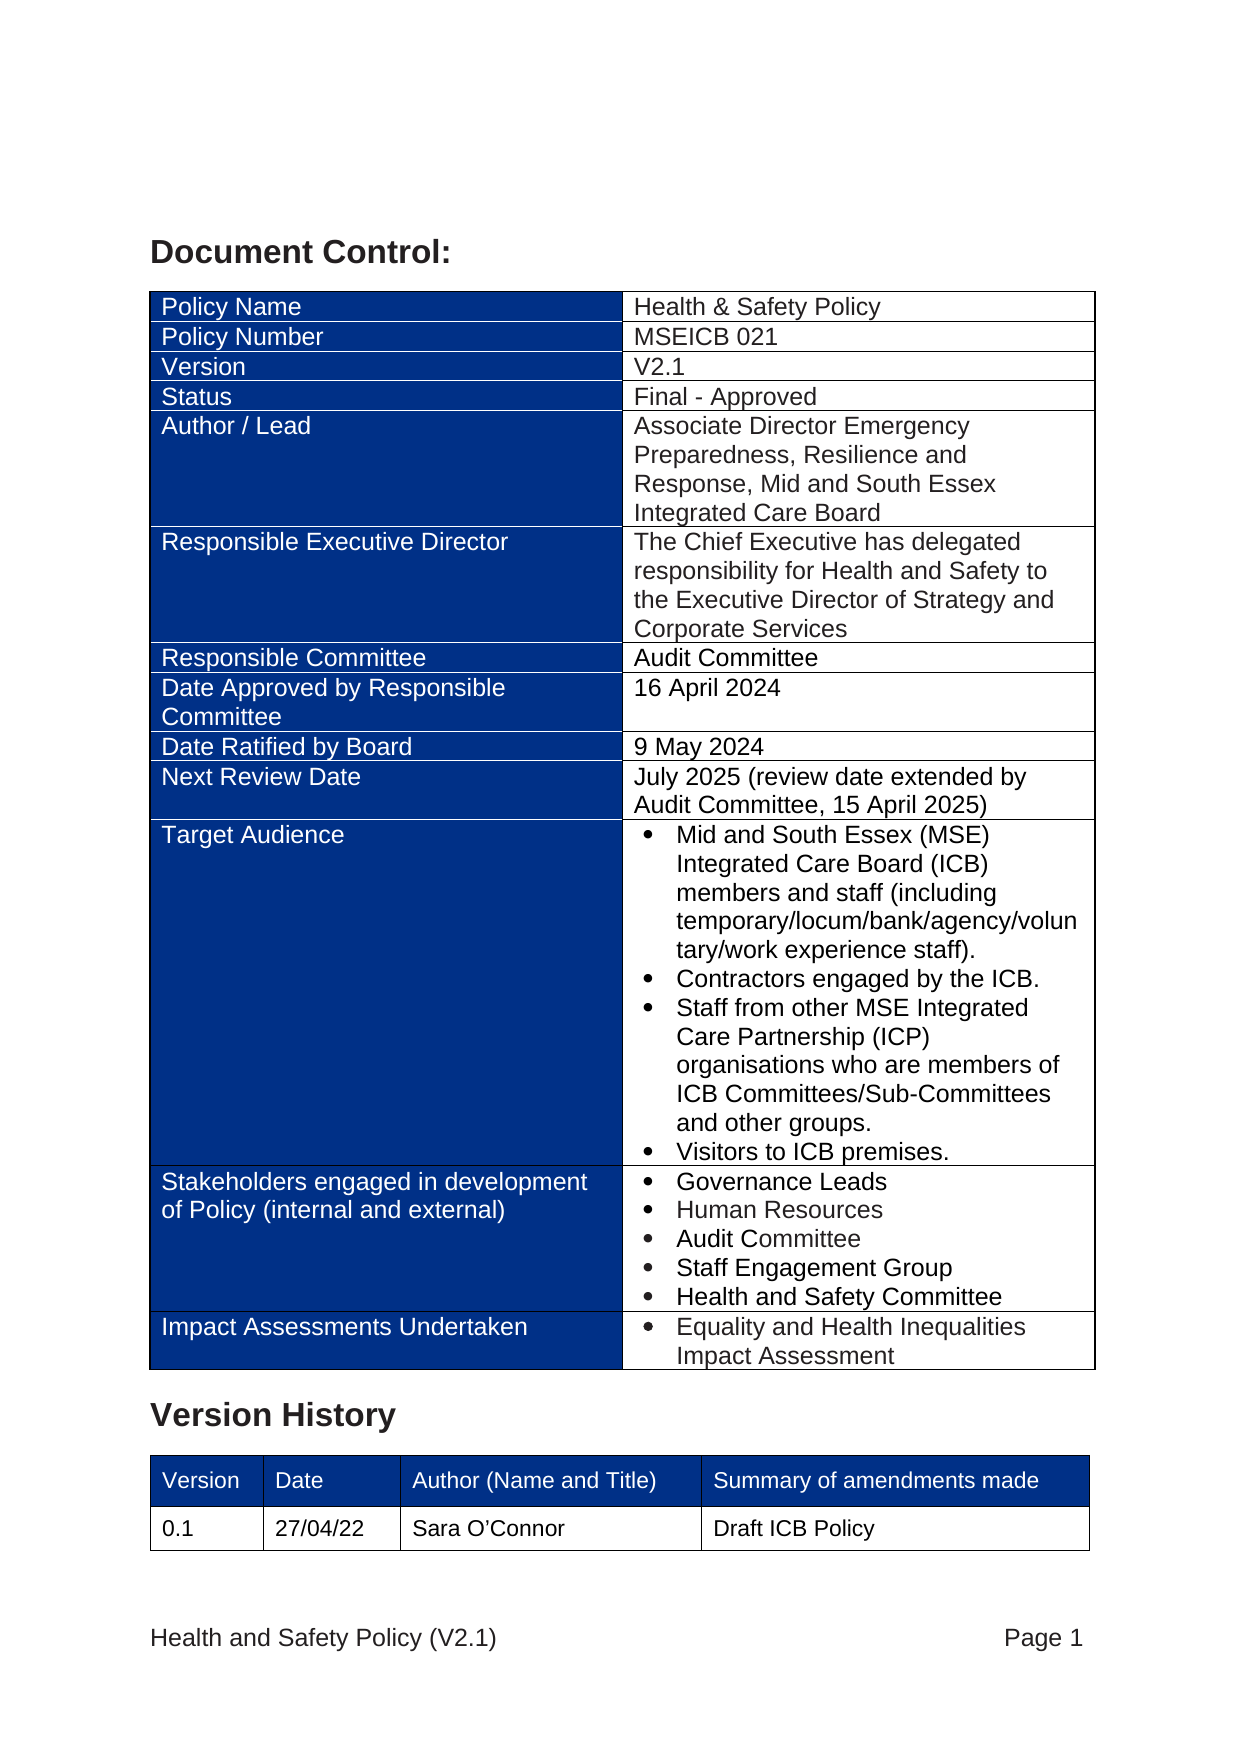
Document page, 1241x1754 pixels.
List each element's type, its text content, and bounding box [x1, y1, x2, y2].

table_cell 0.1 [151, 1507, 263, 1550]
table_cell 27/04/22 [264, 1507, 400, 1550]
table_cell 9 May 2024 [623, 732, 1094, 760]
table_cell Equality and Health Inequalities Impact Assessment [623, 1312, 1094, 1369]
table_cell Draft ICB Policy [702, 1507, 1089, 1550]
table_cell Status [151, 381, 622, 410]
table_header Date [264, 1456, 400, 1506]
subtitle Version History [150, 1395, 1090, 1434]
table_header Policy Name [151, 292, 622, 321]
table_header Version [151, 1456, 263, 1506]
table_cell Sara O’Connor [401, 1507, 701, 1550]
table_cell Associate Director Emergency Preparedness, Resilience and Response, Mid and South Essex Integrated Care Board [623, 411, 1094, 526]
table_cell V2.1 [623, 352, 1094, 380]
table_cell The Chief Executive has delegated responsibility for Health and Safety to the Executive Director of Strategy and Corporate Services [623, 527, 1094, 642]
table_cell Responsible Executive Director [151, 527, 622, 642]
table_cell Version [151, 352, 622, 380]
table_cell Next Review Date [151, 761, 622, 819]
table_header Health & Safety Policy [623, 292, 1094, 321]
table_cell Date Ratified by Board [151, 732, 622, 760]
table_cell Governance Leads Human Resources Audit Committee Staff Engagement Group Health and Safety Committee [623, 1166, 1094, 1311]
table_cell Date Approved by Responsible Committee [151, 673, 622, 731]
table_cell Policy Number [151, 322, 622, 351]
table_cell Impact Assessments Undertaken [151, 1312, 622, 1369]
table_cell Mid and South Essex (MSE) Integrated Care Board (ICB) members and staff (including temporary/locum/bank/agency/voluntary/work experience staff). Contractors engaged by the ICB. Staff from other MSE Integrated Care Partnership (ICP) organisations who are members of ICB Committees/Sub-Committees and other groups. Visitors to ICB premises. [623, 820, 1094, 1165]
subtitle Document Control: [150, 232, 1090, 270]
table_cell Audit Committee [623, 643, 1094, 672]
table_cell Stakeholders engaged in development of Policy (internal and external) [151, 1166, 622, 1311]
table_cell 16 April 2024 [623, 673, 1094, 731]
table_cell July 2025 (review date extended by Audit Committee, 15 April 2025) [623, 761, 1094, 819]
table_cell Target Audience [151, 820, 622, 1165]
table_cell Responsible Committee [151, 643, 622, 672]
table_header Author (Name and Title) [401, 1456, 701, 1506]
table_cell Author / Lead [151, 411, 622, 526]
table_header Summary of amendments made [702, 1456, 1089, 1506]
table_cell MSEICB 021 [623, 322, 1094, 351]
table_cell Final - Approved [623, 381, 1094, 410]
